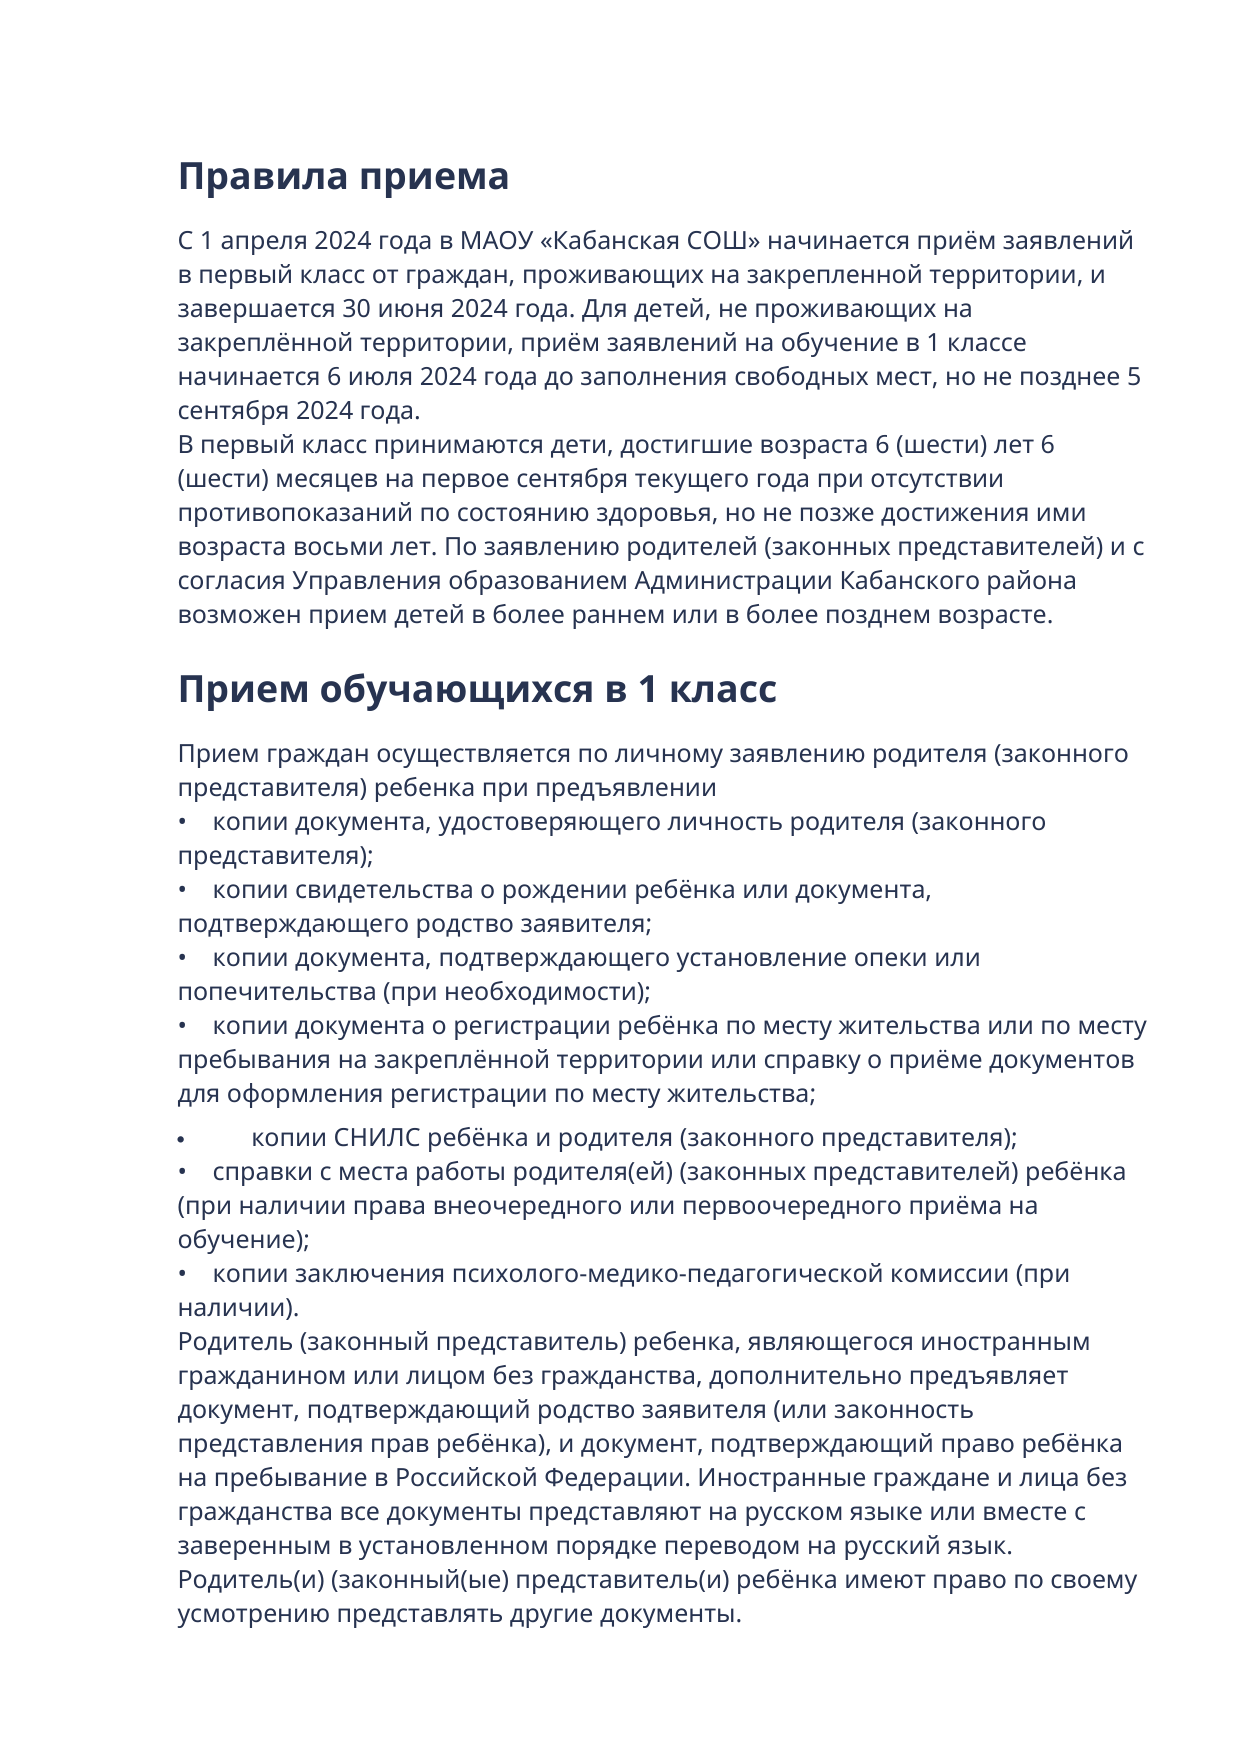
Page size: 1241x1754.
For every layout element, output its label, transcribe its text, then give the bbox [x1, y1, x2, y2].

subtitle Прием обучающихся в 1 класс [177, 662, 1152, 713]
text Прием граждан осуществляется по личному заявлению родителя (законного представителя) ребенка при предъявлении • копии документа, удостоверяющего личность родителя (законного представителя); • копии свидетельства о рождении ребёнка или документа, подтверждающего родство заявителя; • копии документа, подтверждающего установление опеки или попечительства (при необходимости); • копии документа о регистрации ребёнка по месту жительства или по месту пребывания на закреплённой территории или справку о приёме документов для оформления регистрации по месту жительства; [177, 735, 1152, 1110]
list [177, 1119, 1152, 1630]
text С 1 апреля 2024 года в МАОУ «Кабанская СОШ» начинается приём заявлений в первый класс от граждан, проживающих на закрепленной территории, и завершается 30 июня 2024 года. Для детей, не проживающих на закреплённой территории, приём заявлений на обучение в 1 классе начинается 6 июля 2024 года до заполнения свободных мест, но не позднее 5 сентября 2024 года. В первый класс принимаются дети, достигшие возраста 6 (шести) лет 6 (шести) месяцев на первое сентября текущего года при отсутствии противопоказаний по состоянию здоровья, но не позже достижения ими возраста восьми лет. По заявлению родителей (законных представителей) и с согласия Управления образованием Администрации Кабанского района возможен прием детей в более раннем или в более позднем возрасте. [177, 222, 1152, 631]
text Правила приема [177, 149, 1152, 200]
